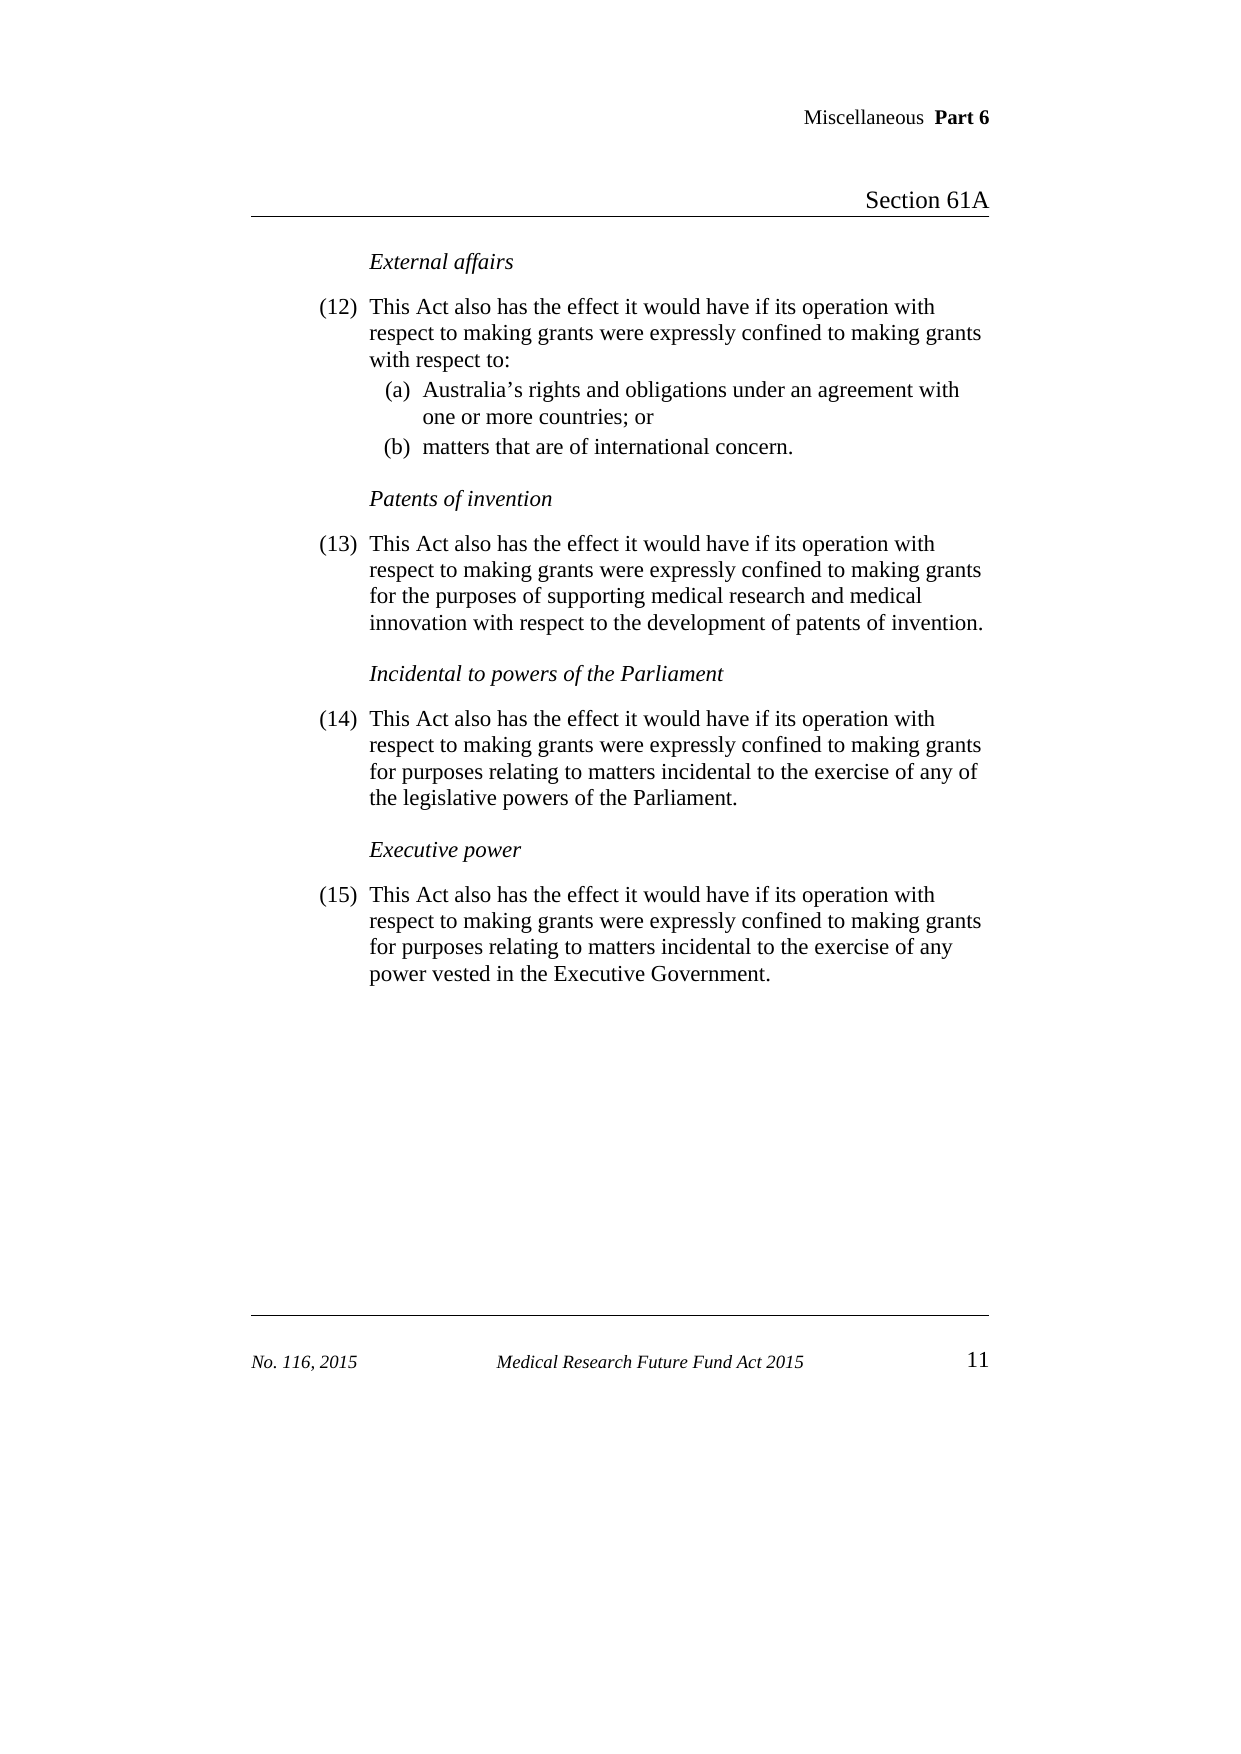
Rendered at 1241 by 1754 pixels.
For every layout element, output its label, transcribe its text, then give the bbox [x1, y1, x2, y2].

text (12) This Act also has the effect it would have if its operation with respect to making grants were expressly confined to making grants with respect to: [251, 293, 989, 372]
text Executive power [369, 836, 989, 862]
text Patents of invention [369, 484, 989, 511]
text (14) This Act also has the effect it would have if its operation with respect to making grants were expressly confined to making grants for purposes relating to matters incidental to the exercise of any of the legislative powers of the Parliament. [251, 705, 989, 811]
text (a) Australia’s rights and obligations under an agreement with one or more countries; or [251, 376, 989, 429]
text (b) matters that are of international concern. [251, 433, 989, 459]
text (13) This Act also has the effect it would have if its operation with respect to making grants were expressly confined to making grants for the purposes of supporting medical research and medical innovation with respect to the development of patents of invention. [251, 530, 989, 635]
text (15) This Act also has the effect it would have if its operation with respect to making grants were expressly confined to making grants for purposes relating to matters incidental to the exercise of any power vested in the Executive Government. [251, 881, 989, 986]
text External affairs [369, 248, 989, 274]
text Incidental to powers of the Parliament [369, 660, 989, 686]
